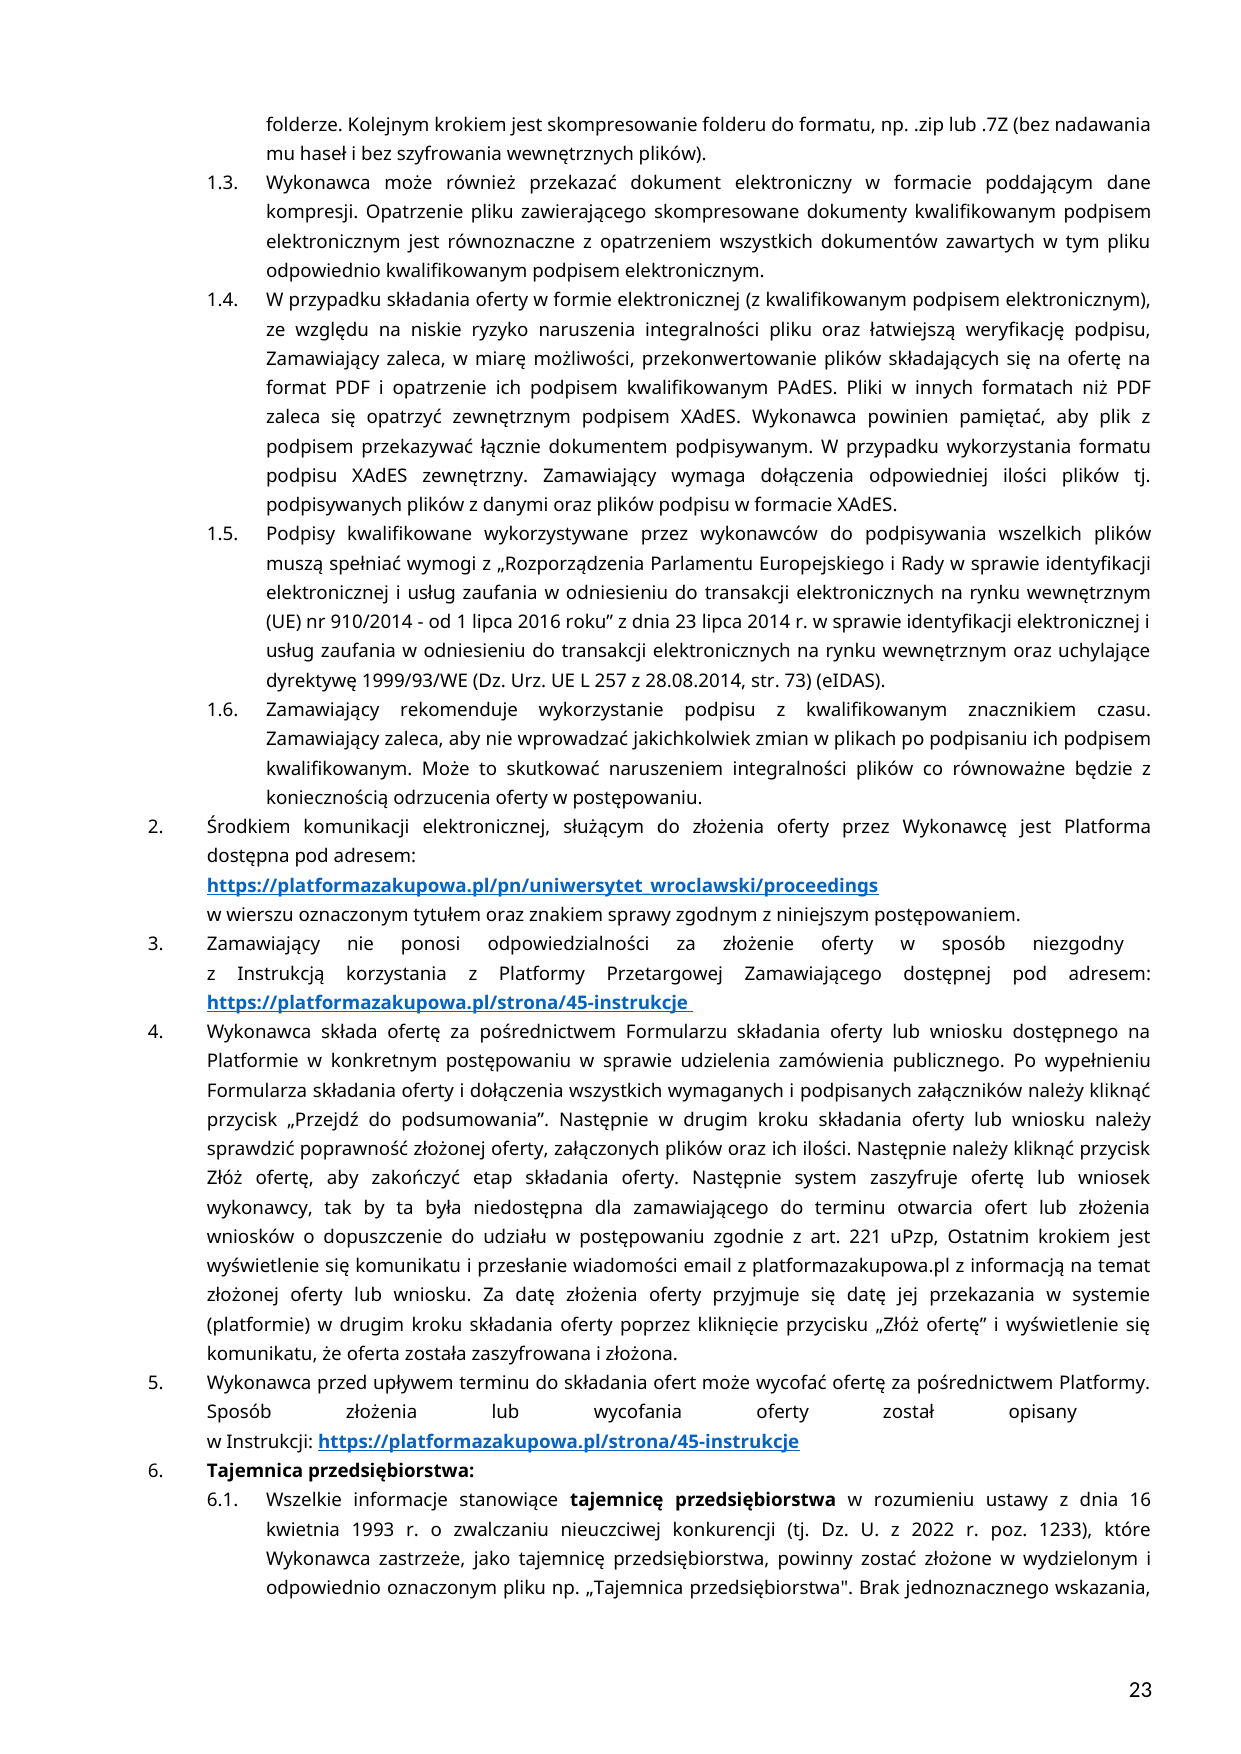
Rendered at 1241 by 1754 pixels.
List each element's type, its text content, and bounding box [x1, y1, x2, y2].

list w wierszu oznaczonym tytułem oraz znakiem sprawy zgodnym z niniejszym postępowaniem. [207, 901, 1152, 927]
list Środkiem komunikacji elektronicznej, służącym do złożenia oferty przez Wykonawcę jest Platforma dostępna pod adresem: [148, 813, 1152, 868]
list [207, 1487, 1152, 1600]
list Zamawiający nie ponosi odpowiedzialności za złożenie oferty w sposób niezgodny z Instrukcją korzystania z Platformy Przetargowej Zamawiającego dostępnej pod adresem: https://platformazakupowa.pl/strona/45-instrukcje [148, 931, 1152, 1014]
list https://platformazakupowa.pl/pn/uniwersytet_wroclawski/proceedings [207, 872, 1152, 897]
list Wykonawca może również przekazać dokument elektroniczny w formacie poddającym dane kompresji. Opatrzenie pliku zawierającego skompresowane dokumenty kwalifikowanym podpisem elektronicznym jest równoznaczne z opatrzeniem wszystkich dokumentów zawartych w tym pliku odpowiednio kwalifikowanym podpisem elektronicznym. [207, 169, 1152, 283]
list Podpisy kwalifikowane wykorzystywane przez wykonawców do podpisywania wszelkich plików muszą spełniać wymogi z „Rozporządzenia Parlamentu Europejskiego i Rady w sprawie identyfikacji elektronicznej i usług zaufania w odniesieniu do transakcji elektronicznych na rynku wewnętrznym (UE) nr 910/2014 - od 1 lipca 2016 roku” z dnia 23 lipca 2014 r. w sprawie identyfikacji elektronicznej i usług zaufania w odniesieniu do transakcji elektronicznych na rynku wewnętrznym oraz uchylające dyrektywę 1999/93/WE (Dz. Urz. UE L 257 z 28.08.2014, str. 73) (eIDAS). [207, 521, 1152, 693]
list Zamawiający rekomenduje wykorzystanie podpisu z kwalifikowanym znacznikiem czasu. Zamawiający zaleca, aby nie wprowadzać jakichkolwiek zmian w plikach po podpisaniu ich podpisem kwalifikowanym. Może to skutkować naruszeniem integralności plików co równoważne będzie z koniecznością odrzucenia oferty w postępowaniu. [207, 696, 1152, 810]
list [207, 111, 1152, 166]
list Tajemnica przedsiębiorstwa: [148, 1457, 1152, 1483]
list Wykonawca przed upływem terminu do składania ofert może wycofać ofertę za pośrednictwem Platformy. Sposób złożenia lub wycofania oferty został opisany w Instrukcji: https://platformazakupowa.pl/strona/45-instrukcje [148, 1369, 1152, 1454]
list W przypadku składania oferty w formie elektronicznej (z kwalifikowanym podpisem elektronicznym), ze względu na niskie ryzyko naruszenia integralności pliku oraz łatwiejszą weryfikację podpisu, Zamawiający zaleca, w miarę możliwości, przekonwertowanie plików składających się na ofertę na format PDF i opatrzenie ich podpisem kwalifikowanym PAdES. Pliki w innych formatach niż PDF zaleca się opatrzyć zewnętrznym podpisem XAdES. Wykonawca powinien pamiętać, aby plik z podpisem przekazywać łącznie dokumentem podpisywanym. W przypadku wykorzystania formatu podpisu XAdES zewnętrzny. Zamawiający wymaga dołączenia odpowiedniej ilości plików tj. podpisywanych plików z danymi oraz plików podpisu w formacie XAdES. [207, 287, 1152, 517]
list Wykonawca składa ofertę za pośrednictwem Formularzu składania oferty lub wniosku dostępnego na Platformie w konkretnym postępowaniu w sprawie udzielenia zamówienia publicznego. Po wypełnieniu Formularza składania oferty i dołączenia wszystkich wymaganych i podpisanych załączników należy kliknąć przycisk „Przejdź do podsumowania”. Następnie w drugim kroku składania oferty lub wniosku należy sprawdzić poprawność złożonej oferty, załączonych plików oraz ich ilości. Następnie należy kliknąć przycisk Złóż ofertę, aby zakończyć etap składania oferty. Następnie system zaszyfruje ofertę lub wniosek wykonawcy, tak by ta była niedostępna dla zamawiającego do terminu otwarcia ofert lub złożenia wniosków o dopuszczenie do udziału w postępowaniu zgodnie z art. 221 uPzp, Ostatnim krokiem jest wyświetlenie się komunikatu i przesłanie wiadomości email z platformazakupowa.pl z informacją na temat złożonej oferty lub wniosku. Za datę złożenia oferty przyjmuje się datę jej przekazania w systemie (platformie) w drugim kroku składania oferty poprzez kliknięcie przycisku „Złóż ofertę” i wyświetlenie się komunikatu, że oferta została zaszyfrowana i złożona. [148, 1018, 1152, 1366]
